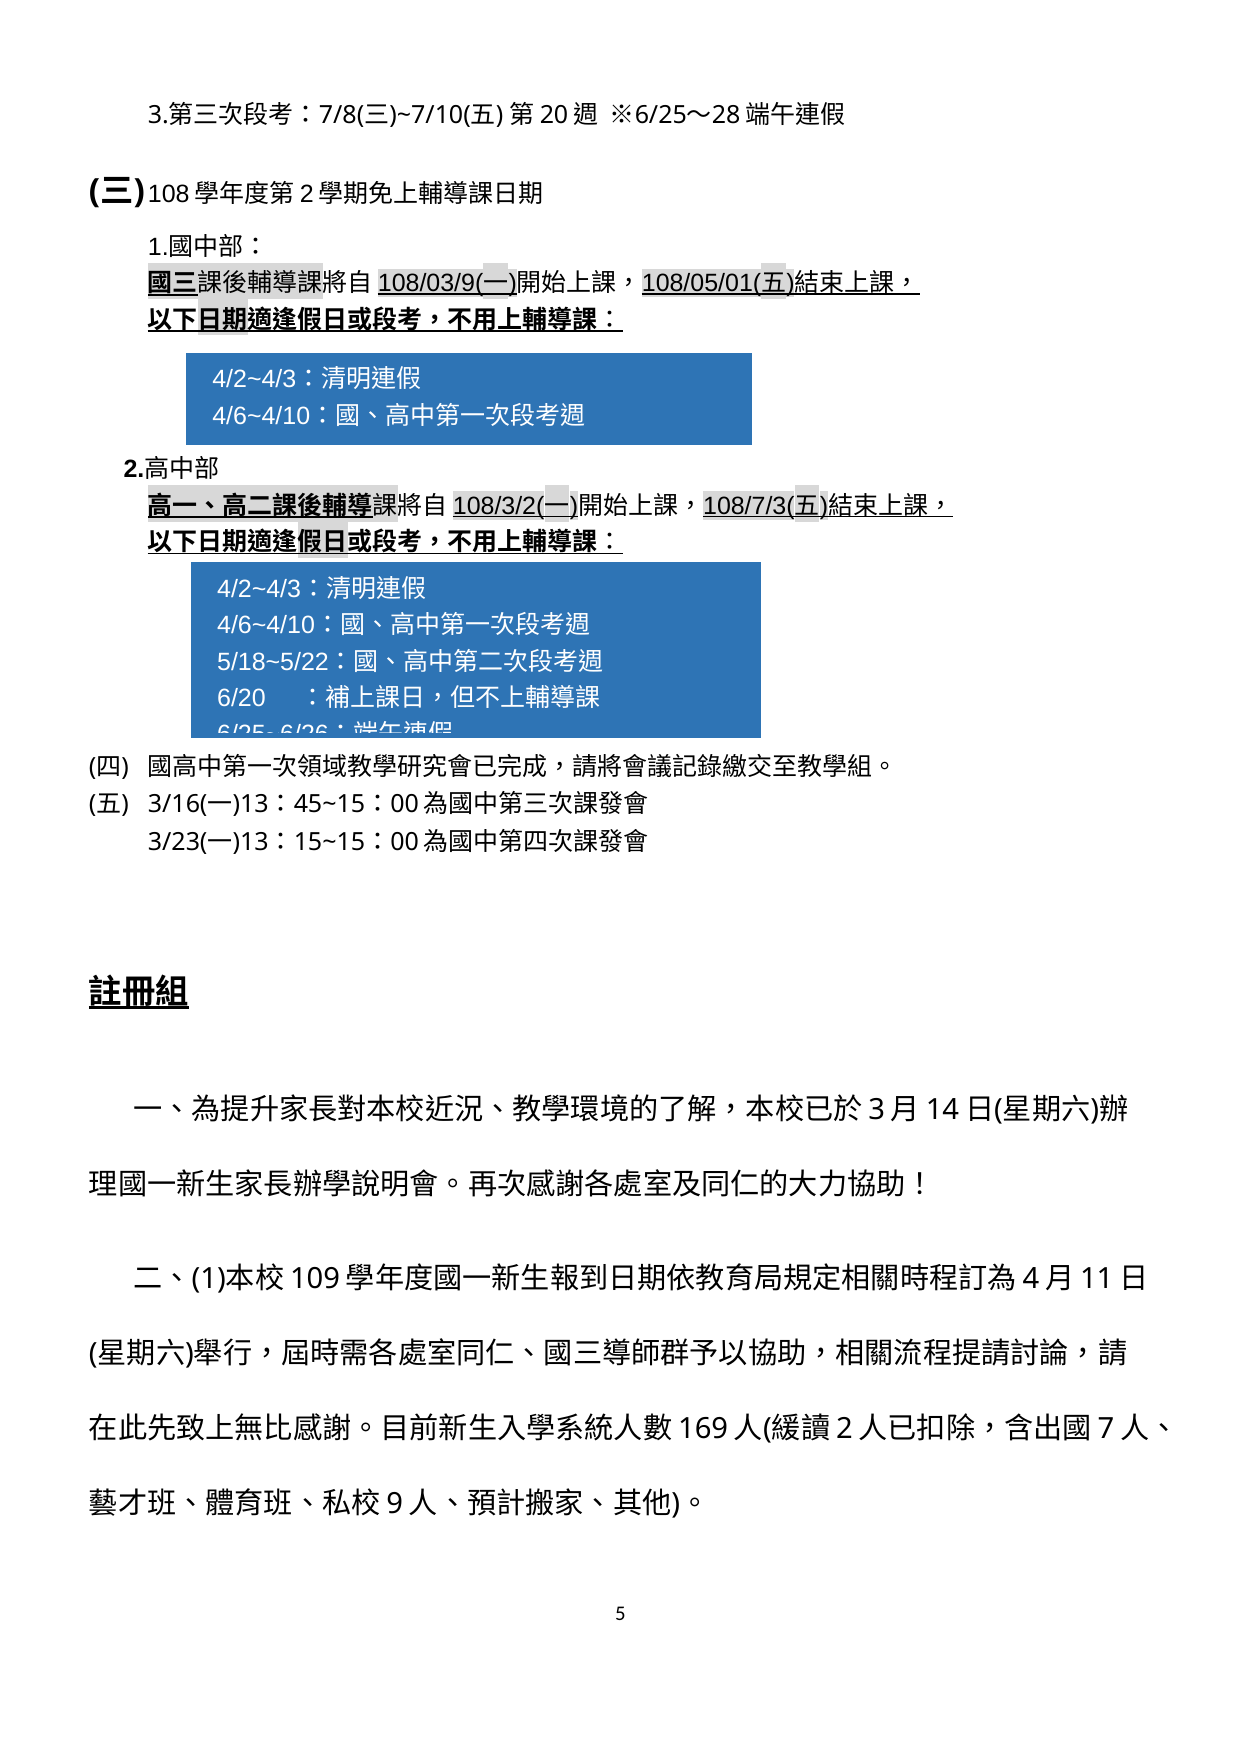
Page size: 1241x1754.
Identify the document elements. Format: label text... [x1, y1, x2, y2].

text 2.高中部 [89, 448, 1152, 485]
text 1.國中部： [148, 225, 1152, 263]
text 3.第三次段考：7/8(三)~7/10(五) 第20週 ※6/25～28端午連假 [148, 94, 1152, 132]
text 以下日期適逢假日或段考，不用上輔導課： [248, 299, 1152, 335]
text 註冊組 [89, 952, 1152, 1027]
text 以下日期適逢假日或段考，不用上輔導課： [148, 522, 298, 553]
list 國高中第一次領域教學研究會已完成，請將會議記錄繳交至教學組。 [89, 745, 1152, 783]
text 一、為提升家長對本校近況、教學環境的了解，本校已於3月14日(星期六)辦理國一新生家長辦學說明會。再次感謝各處室及同仁的大力協助！ [89, 1069, 1152, 1219]
text 二、(1)本校109學年度國一新生報到日期依教育局規定相關時程訂為4月11日(星期六)舉行，屆時需各處室同仁、國三導師群予以協助，相關流程提請討論，請在此先致上無比感謝。目前新生入學系統人數169人(緩讀2人已扣除，含出國7人、藝才班、體育班、私校9人、預計搬家、其他)。 [89, 1238, 1152, 1538]
text 國三課後輔導課將自108/03/9(一)開始上課，108/05/01(五)結束上課， [323, 263, 483, 299]
text 高一、高二課後輔導課將自108/3/2(一)開始上課，108/7/3(五)結束上課， [398, 485, 545, 522]
text 高一、高二課後輔導課將自108/3/2(一)開始上課，108/7/3(五)結束上課， [819, 485, 1152, 522]
text 國三課後輔導課將自108/03/9(一)開始上課，108/05/01(五)結束上課， [508, 263, 761, 299]
text 3/23(一)13：15~15：00為國中第四次課發會 [148, 820, 1152, 858]
text 以下日期適逢假日或段考，不用上輔導課： [348, 522, 1152, 558]
list 108學年度第2學期免上輔導課日期 [89, 150, 1152, 225]
list 3/16(一)13：45~15：00為國中第三次課發會 [89, 783, 1152, 820]
text 國三課後輔導課將自108/03/9(一)開始上課，108/05/01(五)結束上課， [786, 263, 1152, 299]
text 高一、高二課後輔導課將自108/3/2(一)開始上課，108/7/3(五)結束上課， [569, 485, 795, 522]
